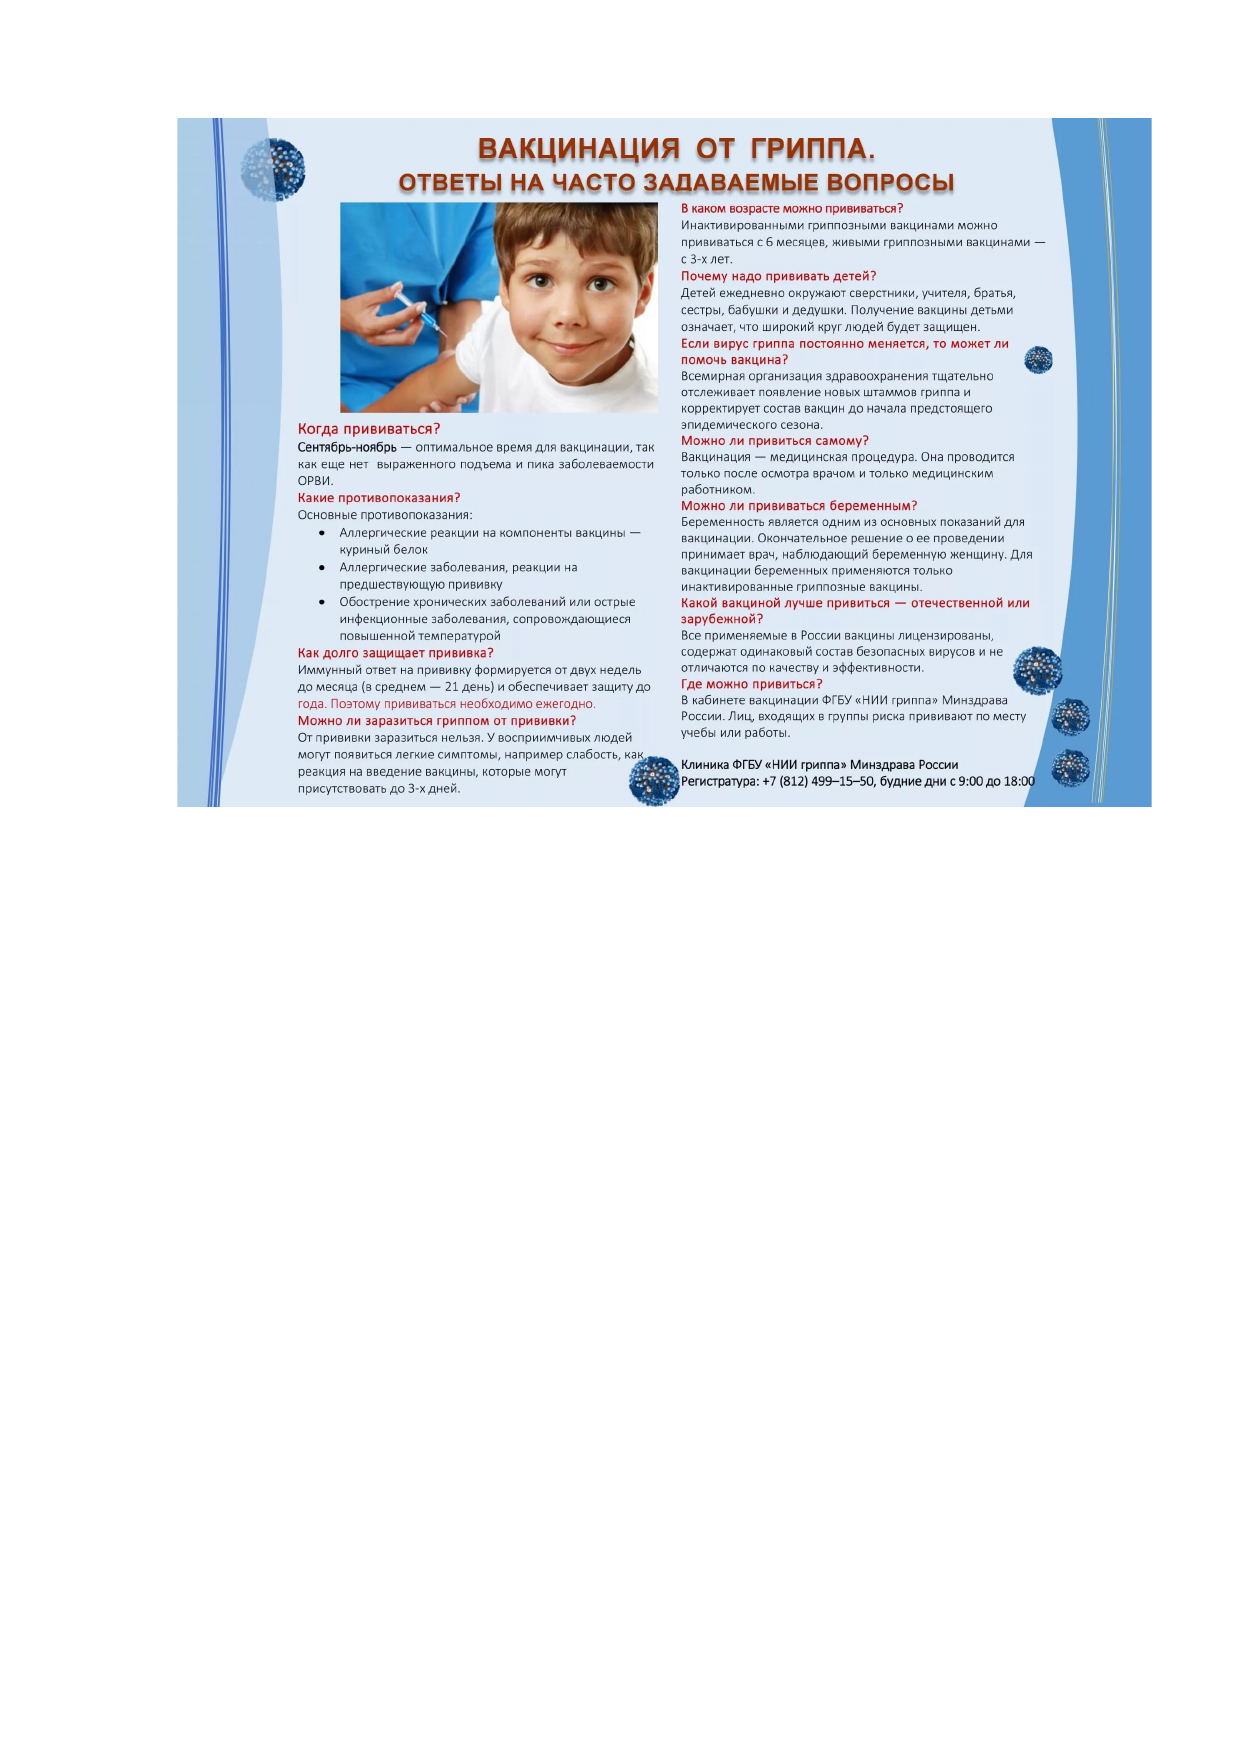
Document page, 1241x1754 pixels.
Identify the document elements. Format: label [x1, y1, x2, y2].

picture [177, 118, 1152, 807]
